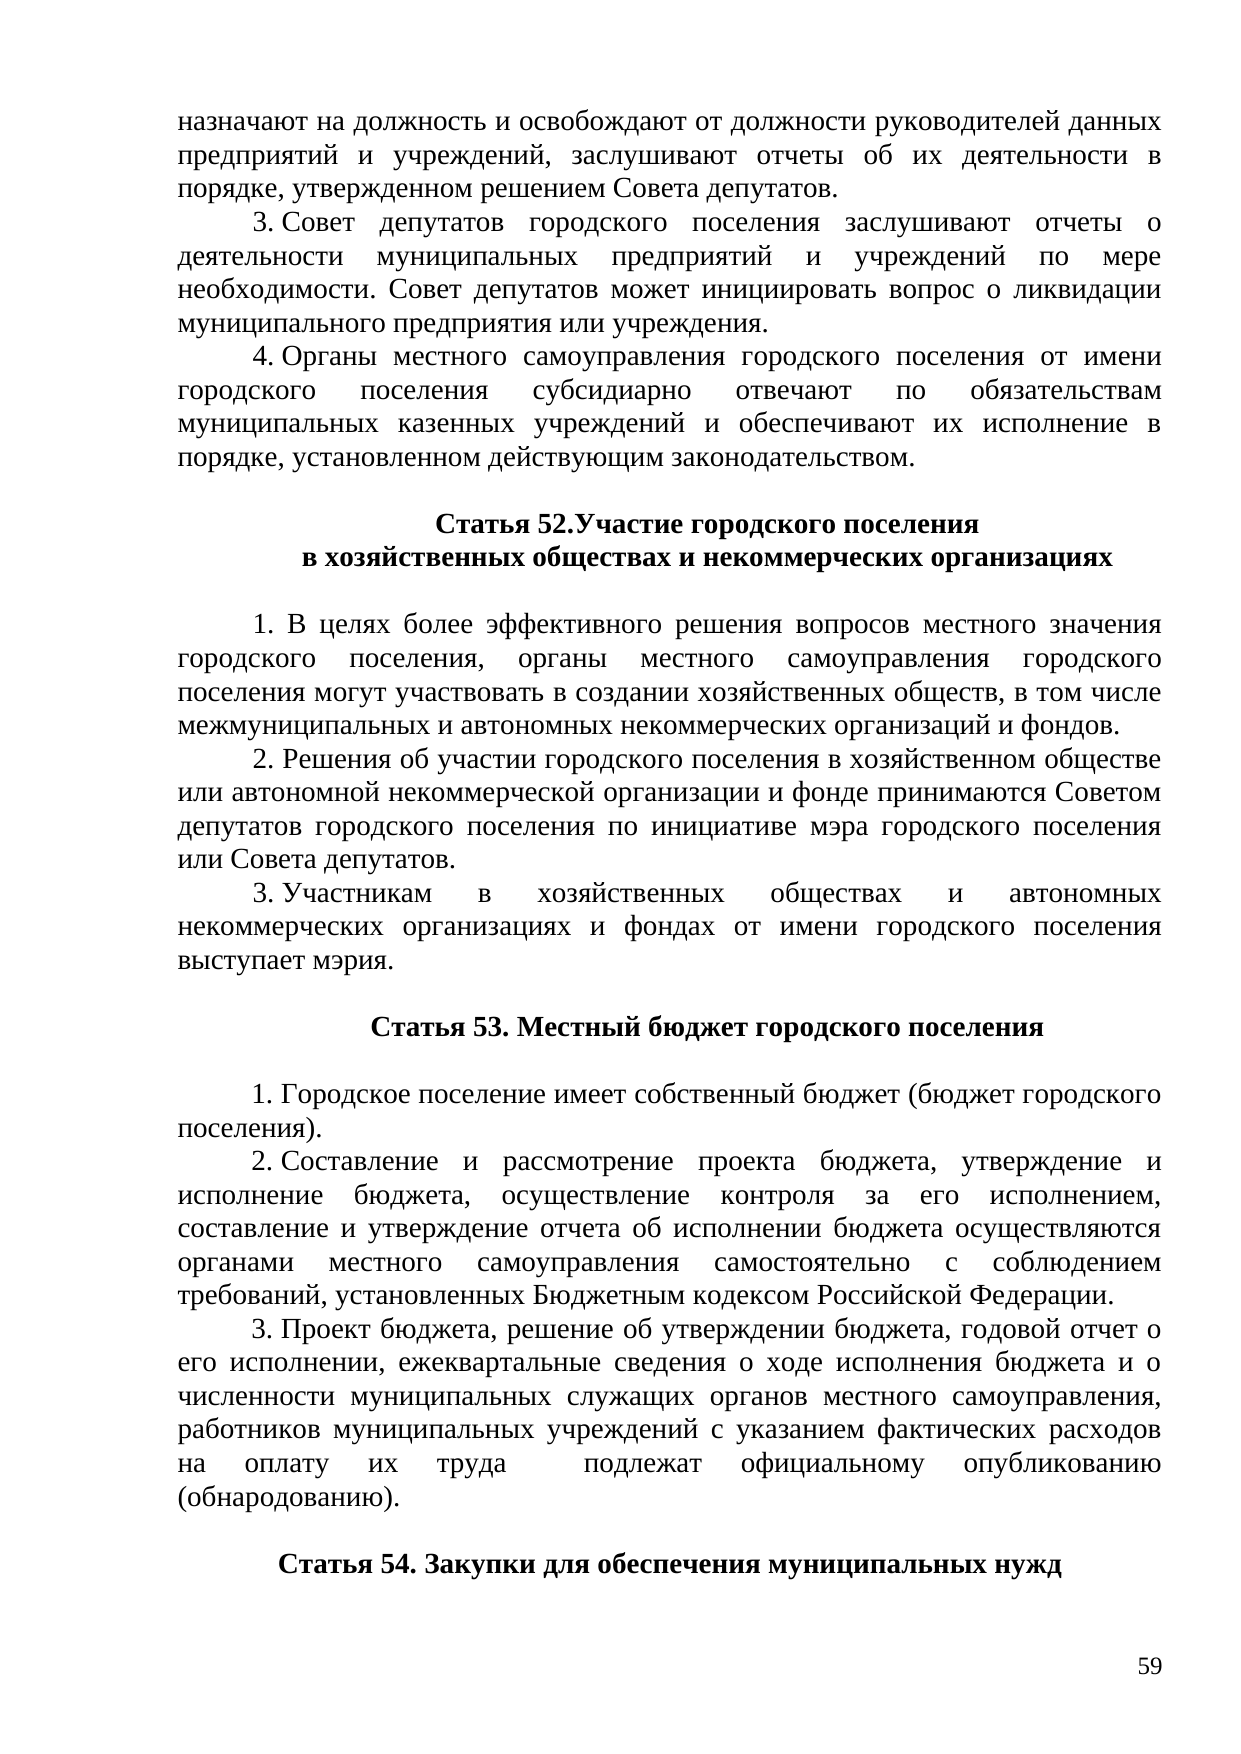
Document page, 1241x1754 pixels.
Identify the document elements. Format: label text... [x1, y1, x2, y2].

text 4. Органы местного самоуправления городского поселения от имени городского поселения субсидиарно отвечают по обязательствам муниципальных казенных учреждений и обеспечивают их исполнение в порядке, установленном действующим законодательством. [177, 338, 1162, 472]
text Статья 52.Участие городского поселения [177, 506, 1162, 539]
list Городское поселение имеет собственный бюджет (бюджет городского поселения). [177, 1076, 1162, 1143]
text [177, 103, 1162, 204]
text 2. Решения об участии городского поселения в хозяйственном обществе или автономной некоммерческой организации и фонде принимаются Советом депутатов городского поселения по инициативе мэра городского поселения или Совета депутатов. [177, 741, 1162, 875]
text 1. В целях более эффективного решения вопросов местного значения городского поселения, органы местного самоуправления городского поселения могут участвовать в создании хозяйственных обществ, в том числе межмуниципальных и автономных некоммерческих организаций и фондов. [177, 607, 1162, 741]
text Статья 53. Местный бюджет городского поселения [177, 1009, 1162, 1043]
list Составление и рассмотрение проекта бюджета, утверждение и исполнение бюджета, осуществление контроля за его исполнением, составление и утверждение отчета об исполнении бюджета осуществляются органами местного самоуправления самостоятельно с соблюдением требований, установленных Бюджетным кодексом Российской Федерации. [177, 1143, 1162, 1311]
text Статья 54. Закупки для обеспечения муниципальных нужд [177, 1546, 1162, 1579]
text 3. Участникам в хозяйственных обществах и автономных некоммерческих организациях и фондах от имени городского поселения выступает мэрия. [177, 875, 1162, 976]
text в хозяйственных обществах и некоммерческих организациях [177, 539, 1162, 573]
text 3. Совет депутатов городского поселения заслушивают отчеты о деятельности муниципальных предприятий и учреждений по мере необходимости. Совет депутатов может инициировать вопрос о ликвидации муниципального предприятия или учреждения. [177, 204, 1162, 338]
list Проект бюджета, решение об утверждении бюджета, годовой отчет о его исполнении, ежеквартальные сведения о ходе исполнения бюджета и о численности муниципальных служащих органов местного самоуправления, работников муниципальных учреждений с указанием фактических расходов на оплату их труда подлежат официальному опубликованию (обнародованию). [177, 1311, 1162, 1512]
